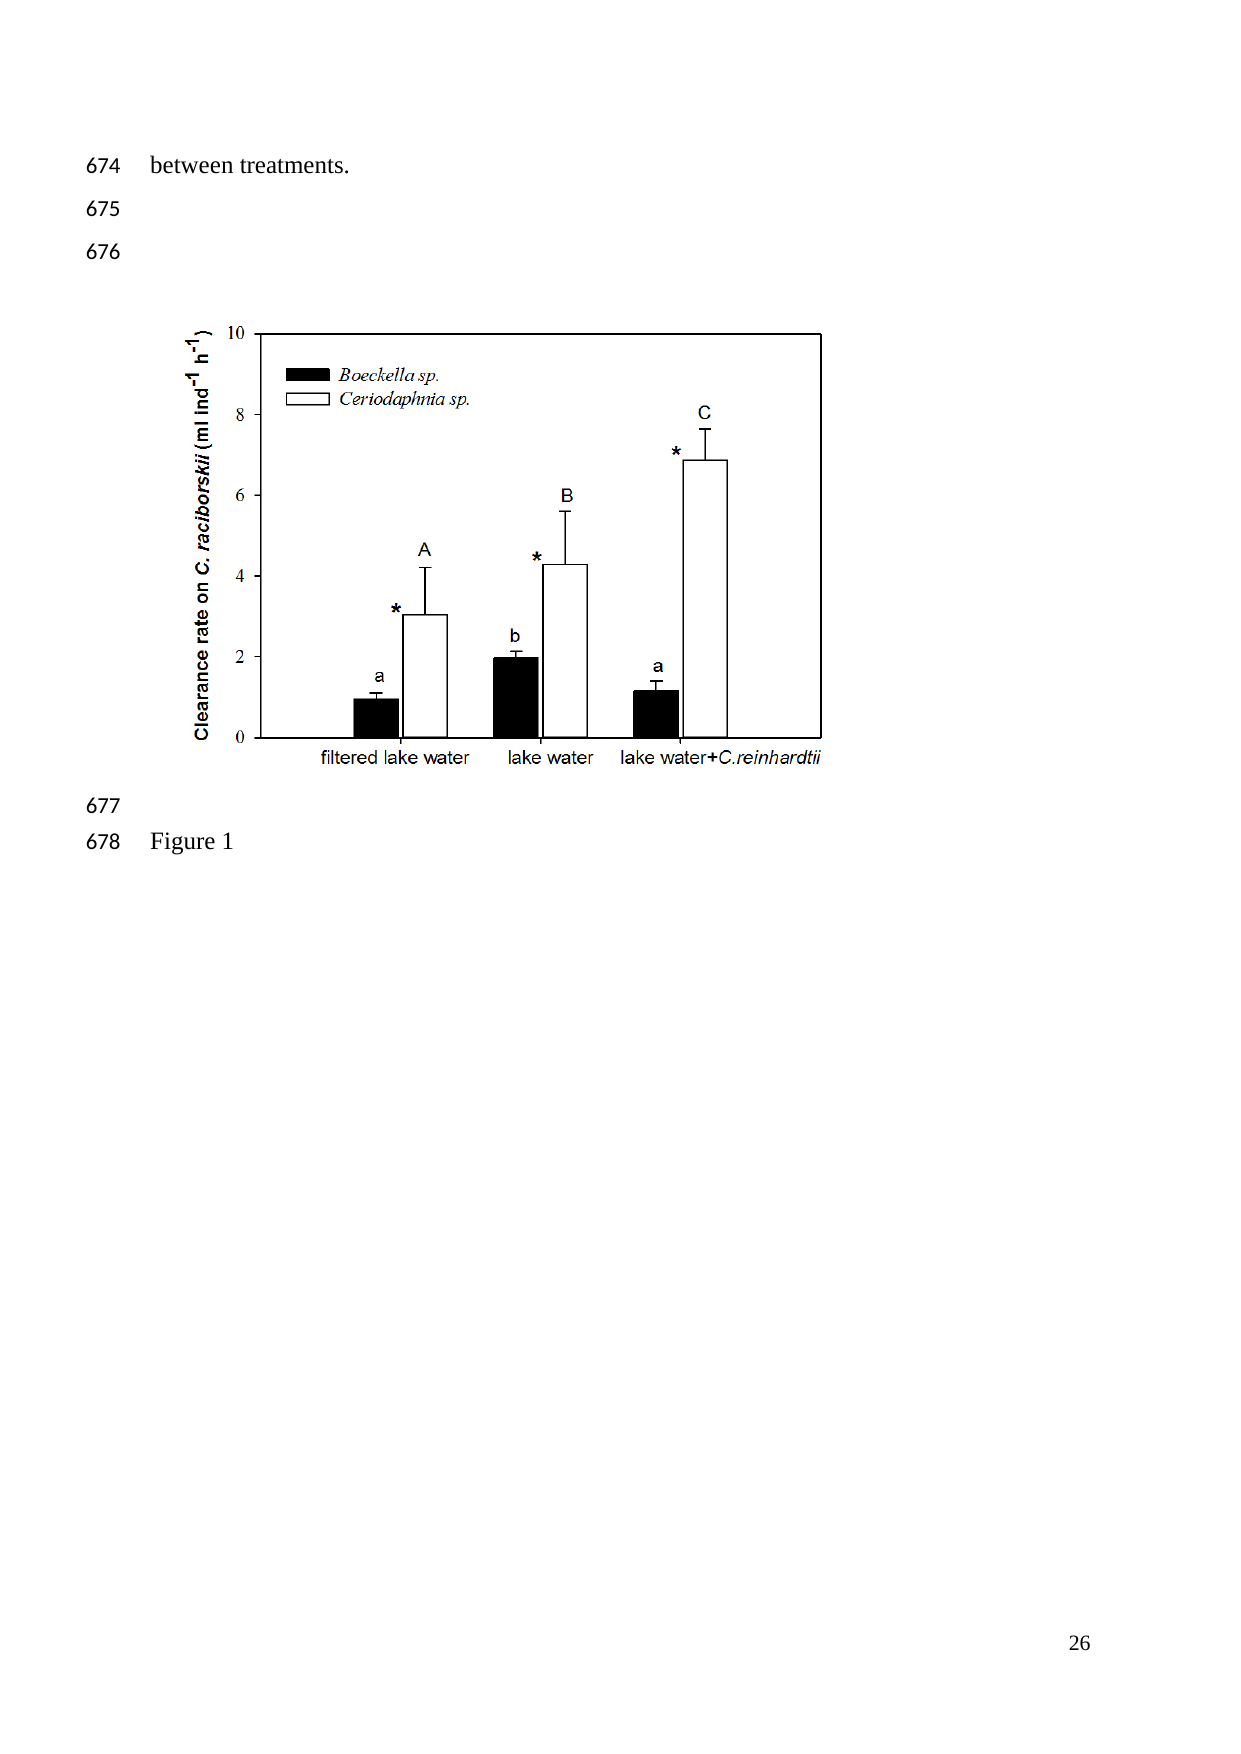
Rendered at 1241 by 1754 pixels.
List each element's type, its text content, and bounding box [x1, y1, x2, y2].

picture [150, 279, 880, 814]
text Figure 1 [150, 826, 1090, 855]
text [150, 150, 1090, 179]
